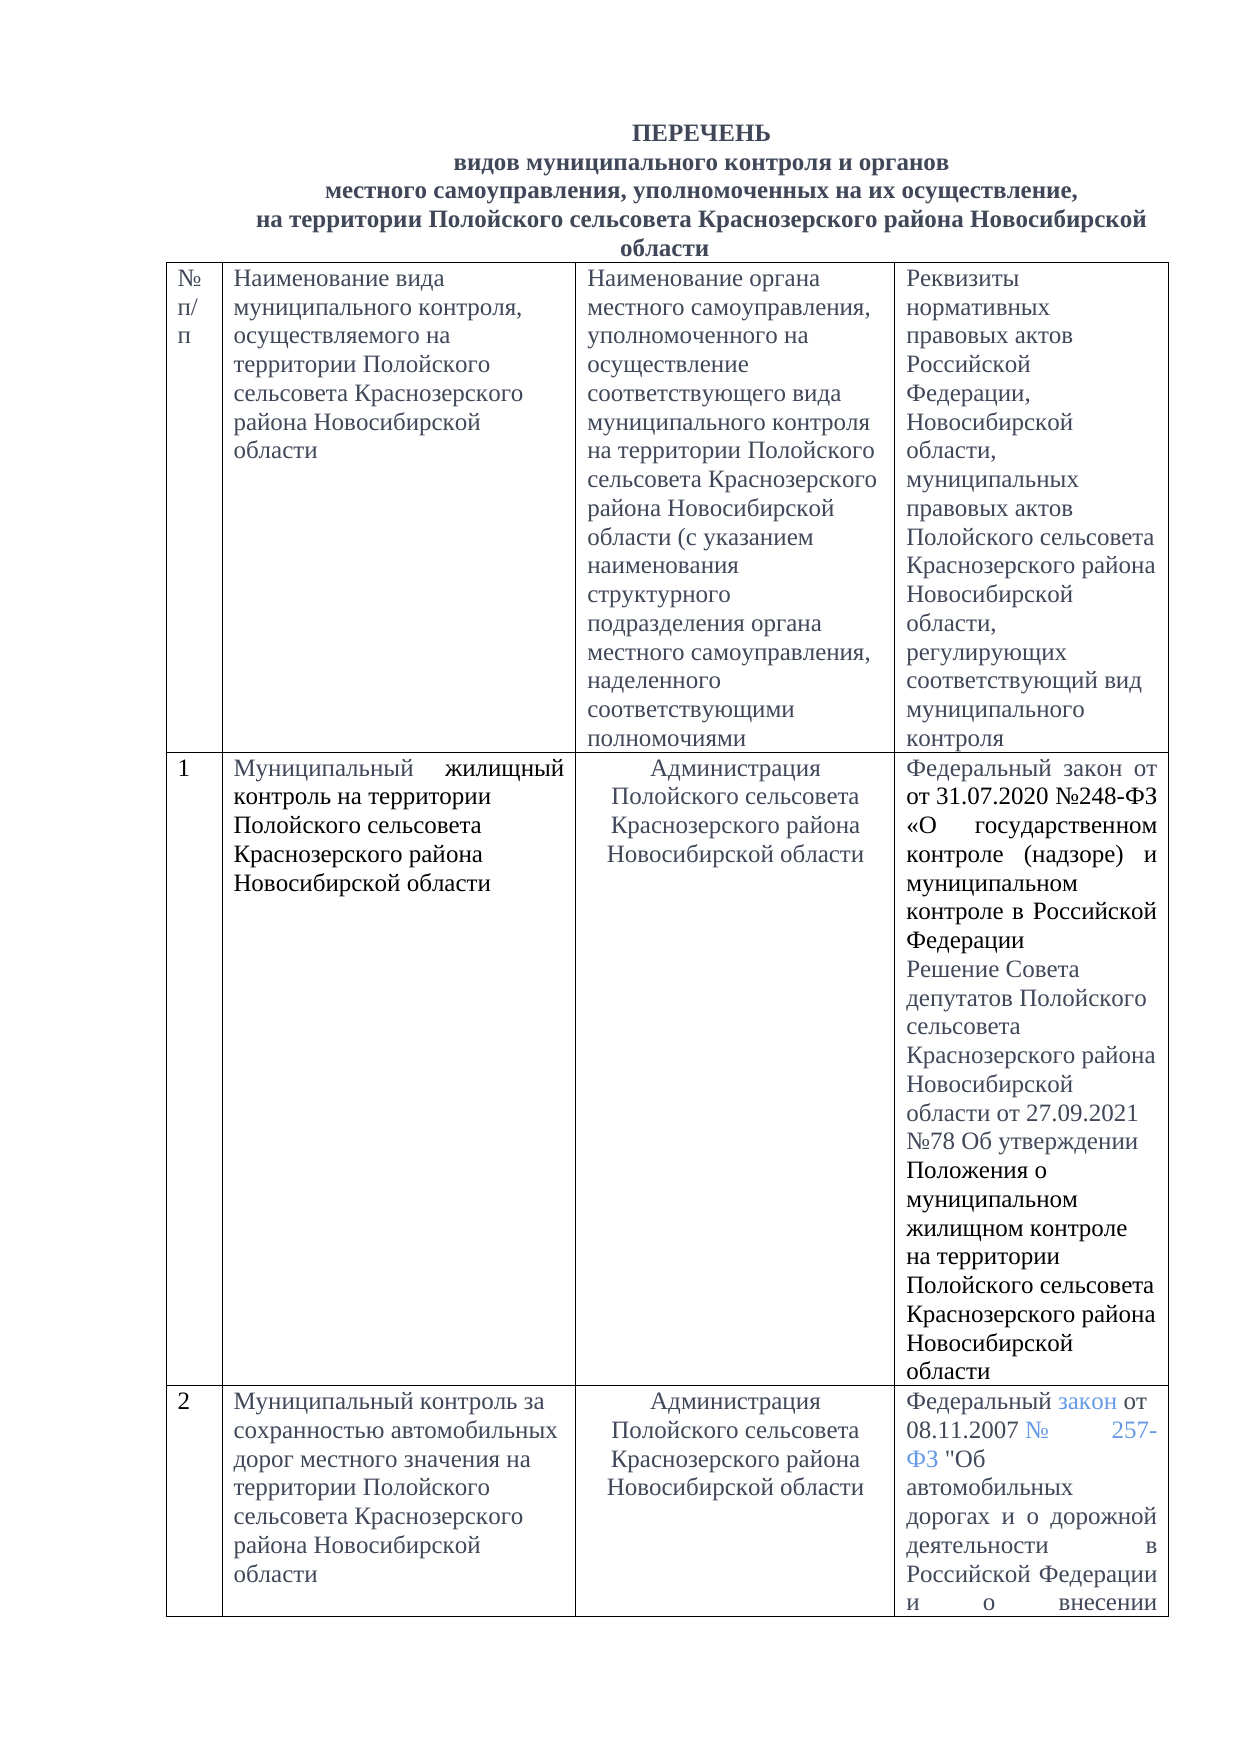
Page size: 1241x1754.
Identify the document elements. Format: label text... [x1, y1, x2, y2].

table_cell Администрация Полойского сельсовета Краснозерского района Новосибирской области [576, 753, 894, 1385]
table_cell Федеральный закон от от 31.07.2020 №248-ФЗ «О государственном контроле (надзоре) и муниципальном контроле в Российской Федерации Решение Совета депутатов Полойского сельсовета Краснозерского района Новосибирской области от 27.09.2021 №78 Об утверждении Положения о муниципальном жилищном контроле на территории Полойского сельсовета Краснозерского района Новосибирской области [895, 753, 1168, 1385]
text на территории Полойского сельсовета Краснозерского района Новосибирской области [177, 204, 1152, 262]
table_cell Муниципальный жилищный контроль на территории Полойского сельсовета Краснозерского района Новосибирской области [223, 753, 575, 1385]
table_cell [223, 1386, 575, 1616]
table_cell 2 [167, 1386, 222, 1616]
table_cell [576, 1386, 894, 1616]
text ПЕРЕЧЕНЬ [177, 118, 1152, 147]
table_header Наименование органа местного самоуправления, уполномоченного на осуществление соответствующего вида муниципального контроля на территории Полойского сельсовета Краснозерского района Новосибирской области (с указанием наименования структурного подразделения органа местного самоуправления, наделенного соответствующими полномочиями [576, 263, 894, 752]
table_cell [895, 1386, 1168, 1616]
text местного самоуправления, уполномоченных на их осуществление, [177, 176, 1152, 204]
table_header Реквизиты нормативных правовых актов Российской Федерации, Новосибирской области, муниципальных правовых актов Полойского сельсовета Краснозерского района Новосибирской области, регулирующих соответствующий вид муниципального контроля [895, 263, 1168, 752]
table_header Наименование вида муниципального контроля, осуществляемого на территории Полойского сельсовета Краснозерского района Новосибирской области [223, 263, 575, 752]
table_cell 1 [167, 753, 222, 1385]
text видов муниципального контроля и органов [177, 147, 1152, 176]
table_header № п/п [167, 263, 222, 752]
